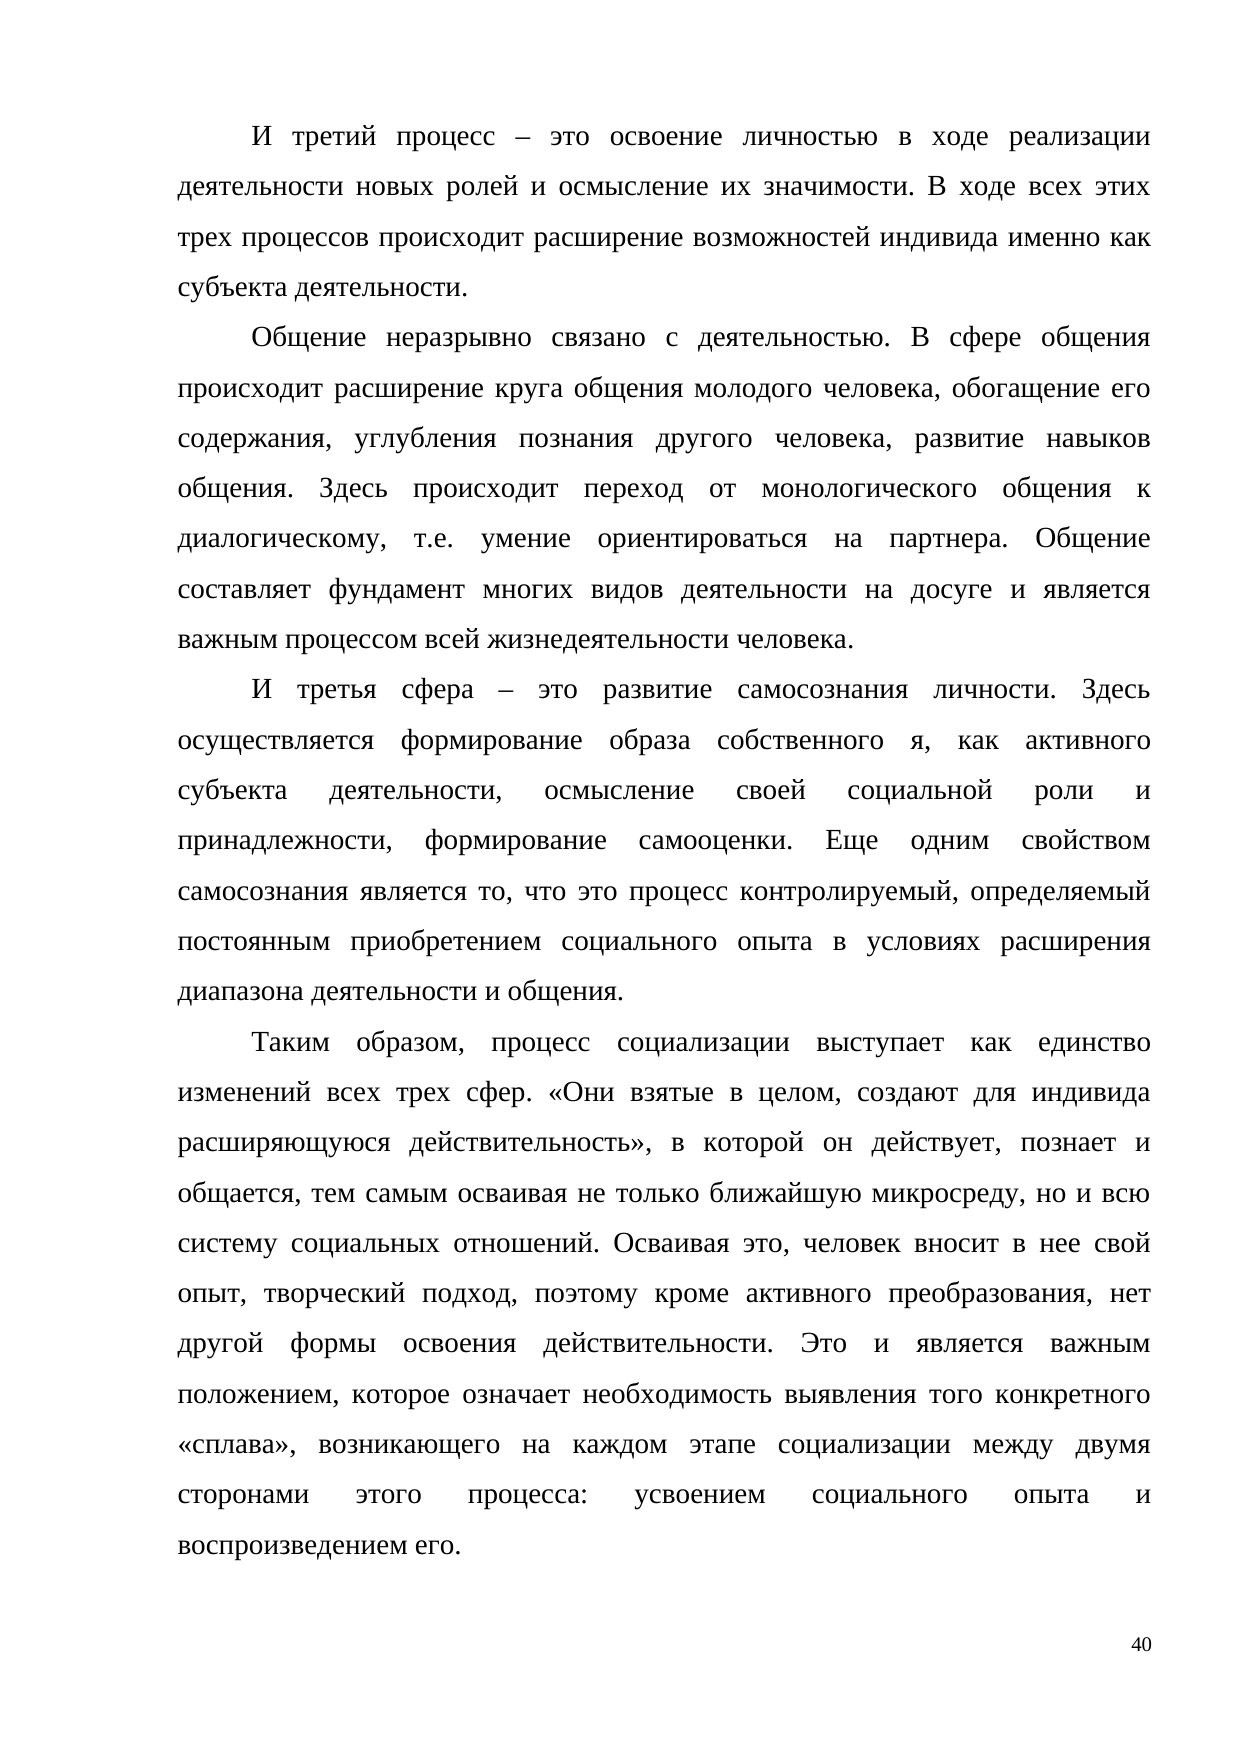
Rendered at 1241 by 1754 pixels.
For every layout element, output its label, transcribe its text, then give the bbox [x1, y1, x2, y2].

text И третий процесс – это освоение личностью в ходе реализации деятельности новых ролей и осмысление их значимости. В ходе всех этих трех процессов происходит расширение возможностей индивида именно как субъекта деятельности. [177, 118, 1152, 303]
text Таким образом, процесс социализации выступает как единство изменений всех трех сфер. «Они взятые в целом, создают для индивида расширяющуюся действительность», в которой он действует, познает и общается, тем самым осваивая не только ближайшую микросреду, но и всю систему социальных отношений. Осваивая это, человек вносит в нее свой опыт, творческий подход, поэтому кроме активного преобразования, нет другой формы освоения действительности. Это и является важным положением, которое означает необходимость выявления того конкретного «сплава», возникающего на каждом этапе социализации между двумя сторонами этого процесса: усвоением социального опыта и воспроизведением его. [177, 1024, 1152, 1560]
text И третья сфера – это развитие самосознания личности. Здесь осуществляется формирование образа собственного я, как активного субъекта деятельности, осмысление своей социальной роли и принадлежности, формирование самооценки. Еще одним свойством самосознания является то, что это процесс контролируемый, определяемый постоянным приобретением социального опыта в условиях расширения диапазона деятельности и общения. [177, 672, 1152, 1007]
text Общение неразрывно связано с деятельностью. В сфере общения происходит расширение круга общения молодого человека, обогащение его содержания, углубления познания другого человека, развитие навыков общения. Здесь происходит переход от монологического общения к диалогическому, т.е. умение ориентироваться на партнера. Общение составляет фундамент многих видов деятельности на досуге и является важным процессом всей жизнедеятельности человека. [177, 319, 1152, 655]
